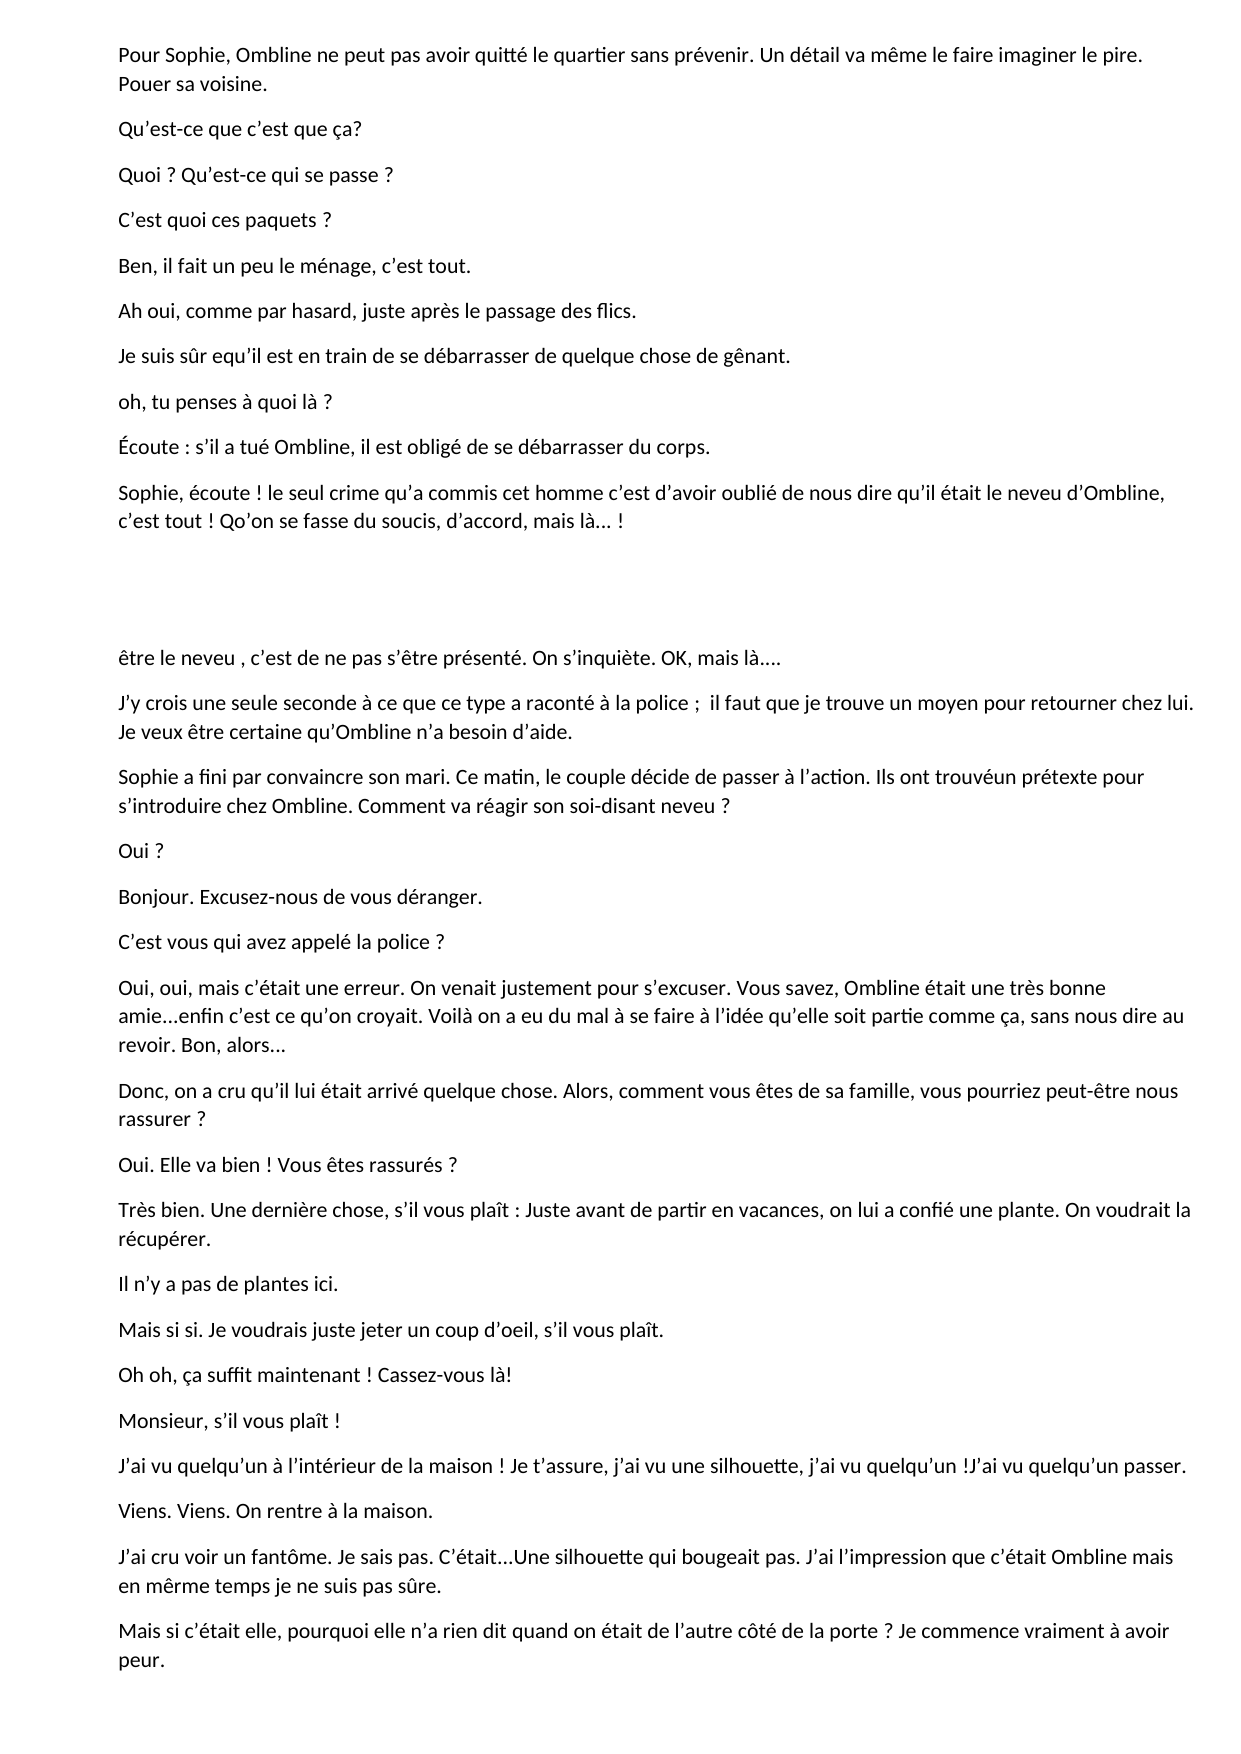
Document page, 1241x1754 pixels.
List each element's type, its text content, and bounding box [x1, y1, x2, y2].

text Il n’y a pas de plantes ici. [118, 1271, 1199, 1297]
text Oui, oui, mais c’était une erreur. On venait justement pour s’excuser. Vous savez, Ombline était une très bonne amie...enfin c’est ce qu’on croyait. Voilà on a eu du mal à se faire à l’idée qu’elle soit partie comme ça, sans nous dire au revoir. Bon, alors... [118, 974, 1199, 1058]
text Oui ? [118, 838, 1199, 864]
text Je suis sûr equ’il est en train de se débarrasser de quelque chose de gênant. [118, 343, 1199, 369]
text être le neveu , c’est de ne pas s’être présenté. On s’inquiète. OK, mais là.... [118, 644, 1199, 671]
text Qu’est-ce que c’est que ça? [118, 116, 1199, 142]
text Sophie a fini par convaincre son mari. Ce matin, le couple décide de passer à l’action. Ils ont trouvéun prétexte pour s’introduire chez Ombline. Comment va réagir son soi-disant neveu ? [118, 763, 1199, 819]
text Oh oh, ça suffit maintenant ! Cassez-vous là! [118, 1361, 1199, 1388]
text Bonjour. Excusez-nous de vous déranger. [118, 883, 1199, 910]
text Monsieur, s’il vous plaît ! [118, 1407, 1199, 1433]
text Écoute : s’il a tué Ombline, il est obligé de se débarrasser du corps. [118, 433, 1199, 460]
text Viens. Viens. On rentre à la maison. [118, 1498, 1199, 1524]
text Ben, il fait un peu le ménage, c’est tout. [118, 252, 1199, 278]
text J’y crois une seule seconde à ce que ce type a raconté à la police ; il faut que je trouve un moyen pour retourner chez lui. Je veux être certaine qu’Ombline n’a besoin d’aide. [118, 689, 1199, 745]
text Sophie, écoute ! le seul crime qu’a commis cet homme c’est d’avoir oublié de nous dire qu’il était le neveu d’Ombline, c’est tout ! Qo’on se fasse du soucis, d’accord, mais là... ! [118, 479, 1199, 534]
text Oui. Elle va bien ! Vous êtes rassurés ? [118, 1151, 1199, 1178]
text Pour Sophie, Ombline ne peut pas avoir quitté le quartier sans prévenir. Un détail va même le faire imaginer le pire. Pouer sa voisine. [118, 41, 1199, 97]
text Mais si si. Je voudrais juste jeter un coup d’oeil, s’il vous plaît. [118, 1316, 1199, 1343]
text C’est vous qui avez appelé la police ? [118, 928, 1199, 955]
text Mais si c’était elle, pourquoi elle n’a rien dit quand on était de l’autre côté de la porte ? Je commence vraiment à avoir peur. [118, 1617, 1199, 1673]
text J’ai vu quelqu’un à l’intérieur de la maison ! Je t’assure, j’ai vu une silhouette, j’ai vu quelqu’un !J’ai vu quelqu’un passer. [118, 1452, 1199, 1479]
text Quoi ? Qu’est-ce qui se passe ? [118, 161, 1199, 188]
text J’ai cru voir un fantôme. Je sais pas. C’était...Une silhouette qui bougeait pas. J’ai l’impression que c’était Ombline mais en mêrme temps je ne suis pas sûre. [118, 1543, 1199, 1598]
text C’est quoi ces paquets ? [118, 206, 1199, 233]
text Très bien. Une dernière chose, s’il vous plaît : Juste avant de partir en vacances, on lui a confié une plante. On voudrait la récupérer. [118, 1196, 1199, 1252]
text Ah oui, comme par hasard, juste après le passage des flics. [118, 297, 1199, 324]
text oh, tu penses à quoi là ? [118, 388, 1199, 415]
text Donc, on a cru qu’il lui était arrivé quelque chose. Alors, comment vous êtes de sa famille, vous pourriez peut-être nous rassurer ? [118, 1077, 1199, 1132]
